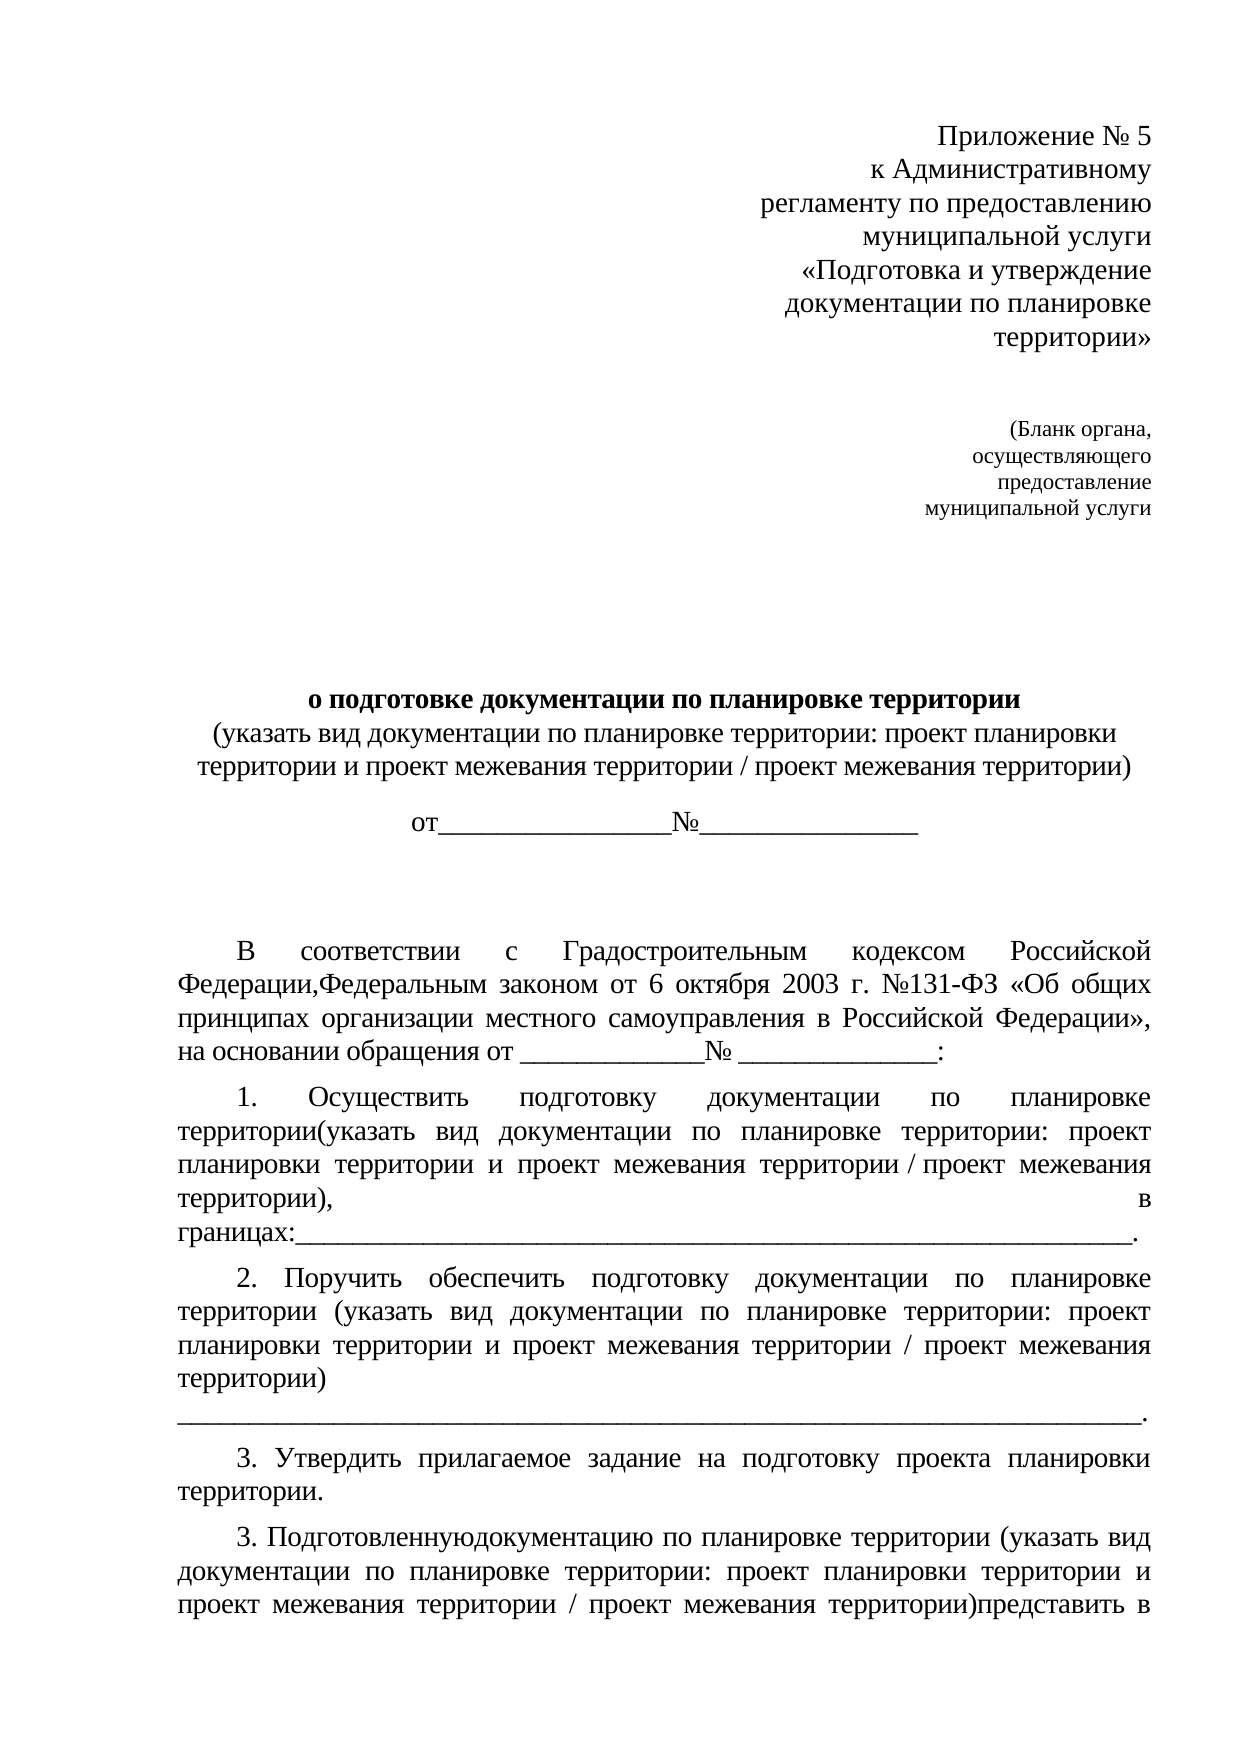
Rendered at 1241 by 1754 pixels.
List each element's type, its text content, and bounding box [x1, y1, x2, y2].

text (указать вид документации по планировке территории: проект планировки территории и проект межевания территории / проект межевания территории) [177, 715, 1152, 782]
text (Бланк органа, осуществляющего предоставление [177, 415, 1152, 494]
text В соответствии с Градостроительным кодексом Российской Федерации,Федеральным законом от 6 октября 2003 г. №131-ФЗ «Об общих принципах организации местного самоуправления в Российской Федерации», на основании обращения от _____________№ ______________: [177, 933, 1152, 1067]
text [177, 1519, 1152, 1620]
text к Административному регламенту по предоставлению муниципальной услуги «Подготовка и утверждение документации по планировке территории» [738, 152, 1152, 353]
text от________________№_______________ [177, 808, 1152, 837]
text 2. Поручить обеспечить подготовку документации по планировке территории (указать вид документации по планировке территории: проект планировки территории и проект межевания территории / проект межевания территории) ____________________________________________________________________. [177, 1260, 1152, 1427]
text 1. Осуществить подготовку документации по планировке территории(указать вид документации по планировке территории: проект планировки территории и проект межевания территории / проект межевания территории), в границах:___________________________________________________________. [177, 1079, 1152, 1247]
text о подготовке документации по планировке территории [177, 681, 1152, 715]
text 3. Утвердить прилагаемое задание на подготовку проекта планировки территории. [177, 1440, 1152, 1507]
text муниципальной услуги [177, 494, 1152, 521]
text Приложение № 5 [738, 118, 1152, 152]
